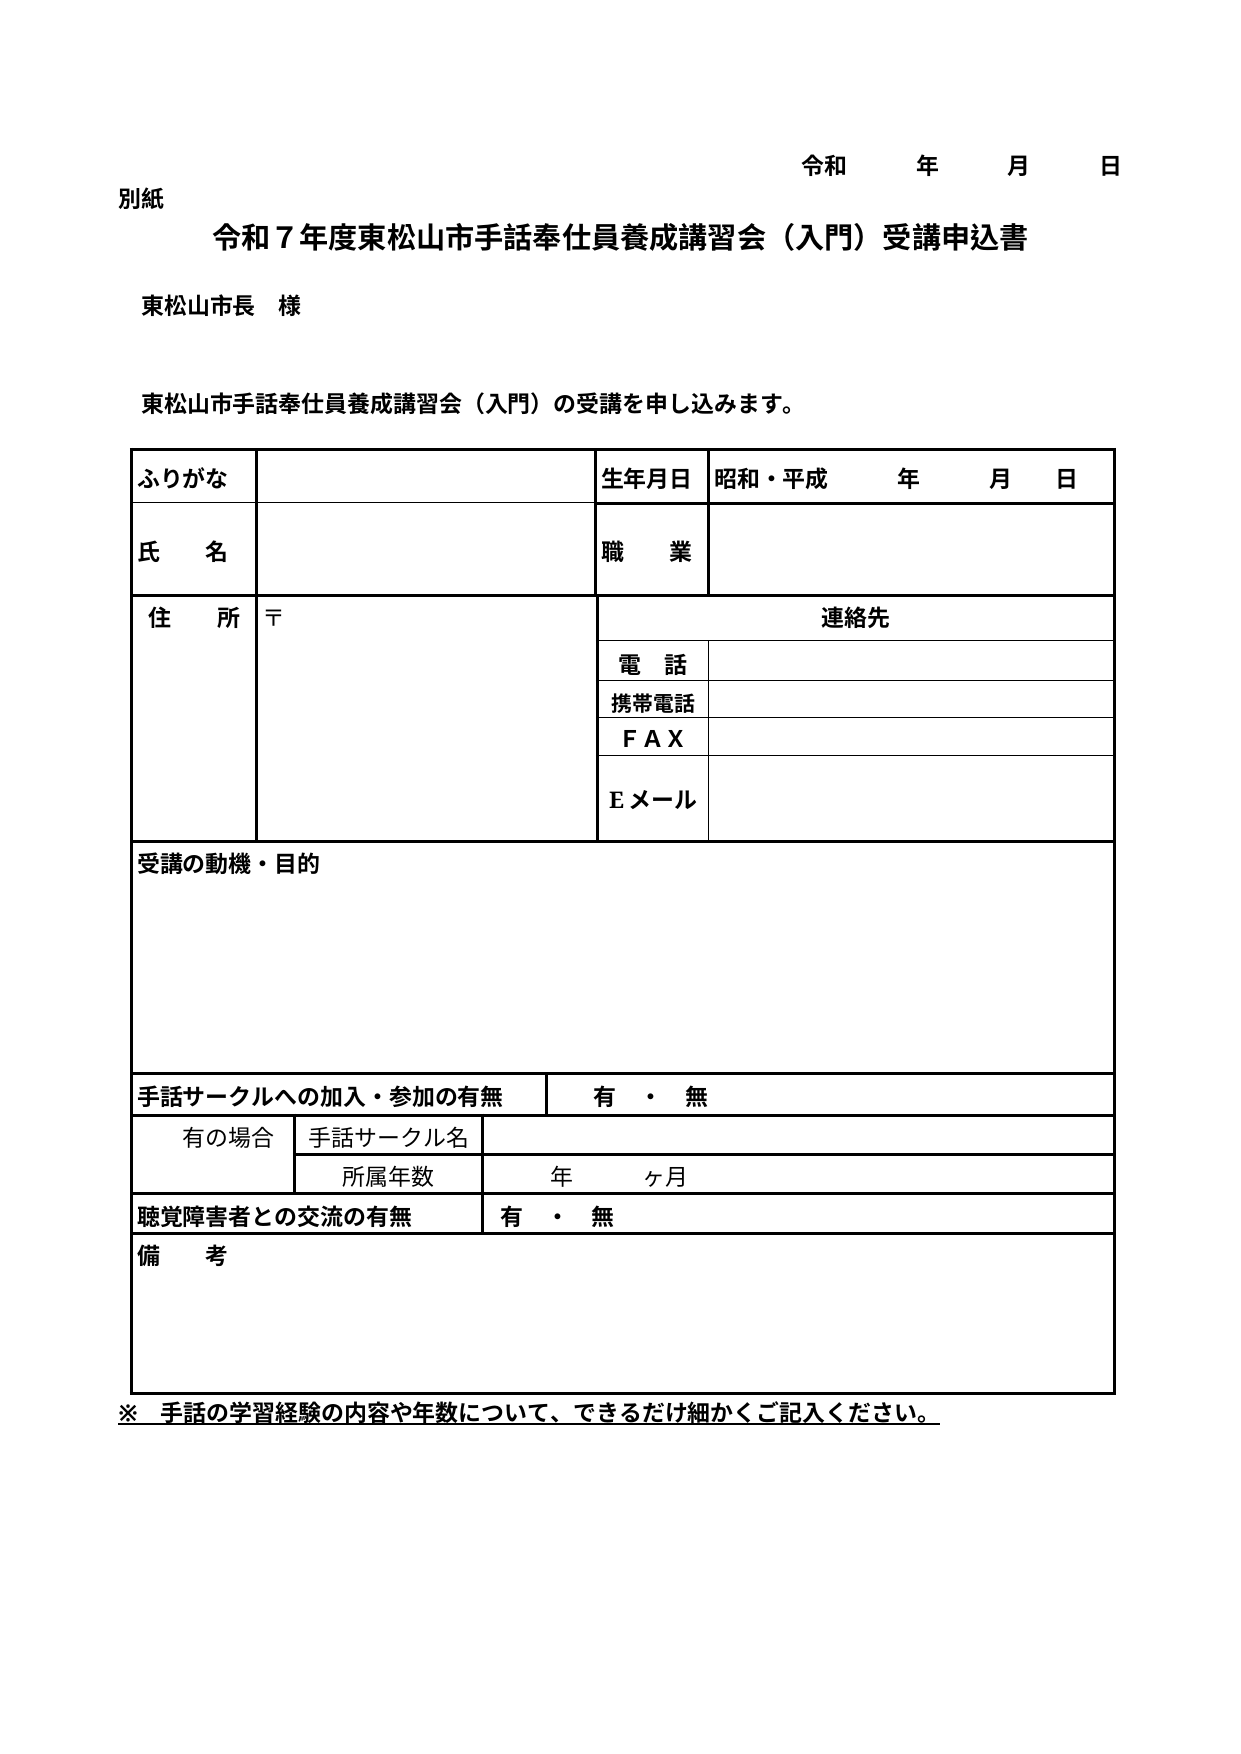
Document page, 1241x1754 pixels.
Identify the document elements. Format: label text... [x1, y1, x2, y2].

table_cell 氏 名 [133, 503, 255, 594]
table_cell [709, 718, 1113, 754]
table_header 昭和・平成 年 月 日 [710, 451, 1113, 502]
table_cell 受講の動機・目的 [133, 843, 1113, 1072]
table_cell ＦＡＸ [599, 718, 708, 754]
table_header ふりがな [133, 451, 255, 502]
table_cell 電 話 [599, 641, 708, 680]
text ※ 手話の学習経験の内容や年数について、できるだけ細かくご記入ください。 [118, 1395, 1122, 1428]
table_cell 有の場合 [133, 1117, 293, 1192]
table_cell 所属年数 [296, 1156, 481, 1192]
table_cell 職 業 [597, 505, 707, 594]
table_cell Eメール [599, 756, 708, 839]
table_cell [484, 1117, 1113, 1153]
table_cell 手話サークル名 [296, 1117, 481, 1153]
table_cell 年 ヶ月 [484, 1156, 1113, 1192]
table_cell 携帯電話 [599, 681, 708, 717]
table_cell 〒 [258, 597, 596, 839]
table_cell 聴覚障害者との交流の有無 [133, 1195, 481, 1232]
table_cell 備 考 [133, 1235, 1113, 1392]
table_cell 手話サークルへの加入・参加の有無 [133, 1075, 545, 1113]
table_header [258, 451, 594, 502]
text 令和 年 月 日 [118, 148, 1122, 181]
text 令和７年度東松山市手話奉仕員養成講習会（入門）受講申込書 [118, 214, 1122, 256]
text 東松山市手話奉仕員養成講習会（入門）の受講を申し込みます。 [118, 386, 1122, 419]
table_header 生年月日 [597, 451, 707, 502]
text 別紙 [118, 181, 1122, 214]
table_cell 住 所 [133, 597, 255, 839]
table_cell [258, 503, 594, 594]
text 東松山市長 様 [118, 288, 1122, 321]
table_cell 連絡先 [599, 597, 1113, 640]
table_cell [709, 756, 1113, 839]
table_cell 有 ・ 無 [484, 1195, 1113, 1232]
table_cell [710, 505, 1113, 594]
table_cell 有 ・ 無 [548, 1075, 1113, 1113]
table_cell [709, 641, 1113, 680]
table_cell [709, 681, 1113, 717]
